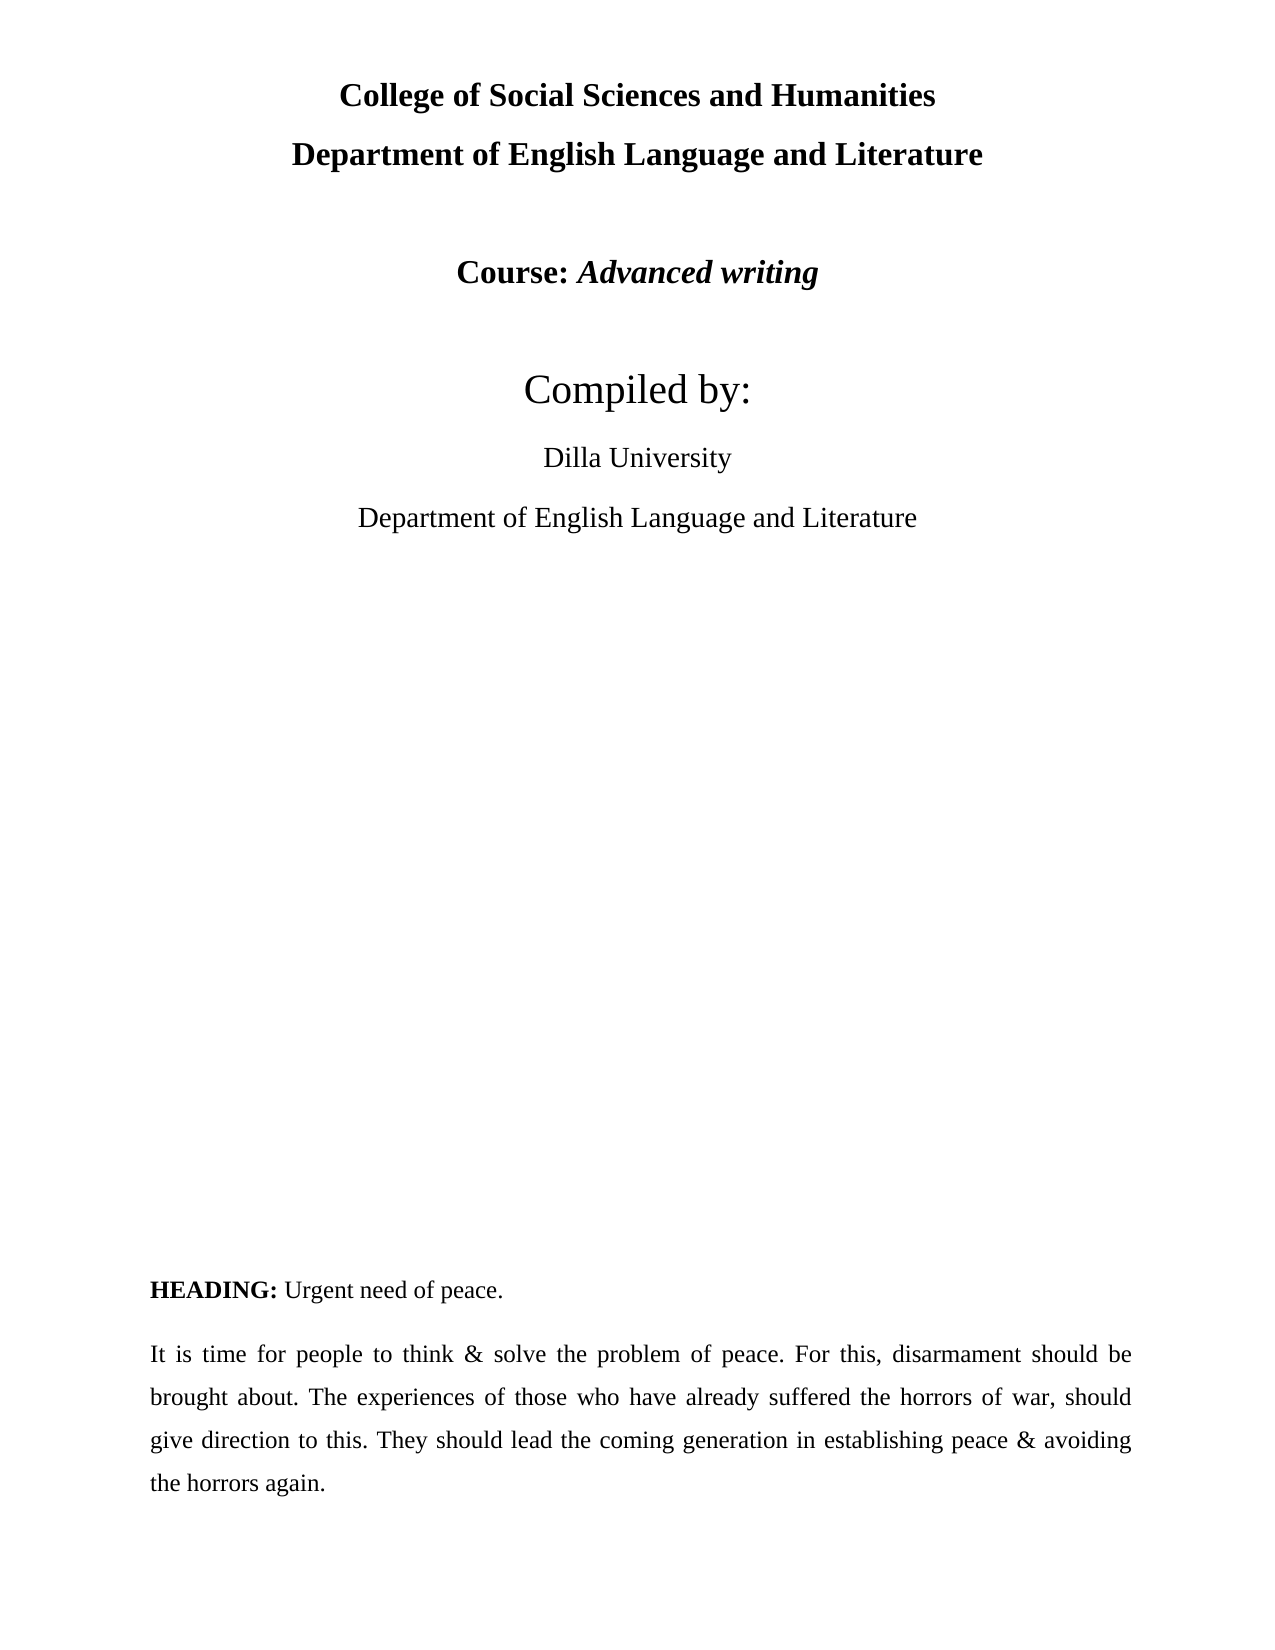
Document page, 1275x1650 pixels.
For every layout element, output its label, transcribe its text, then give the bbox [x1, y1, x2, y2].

text It is time for people to think & solve the problem of peace. For this, disarmament should be brought about. The experiences of those who have already suffered the horrors of war, should give direction to this. They should lead the coming generation in establishing peace & avoiding the horrors again. [150, 1339, 1133, 1497]
text HEADING: Urgent need of peace. [150, 1275, 1133, 1304]
